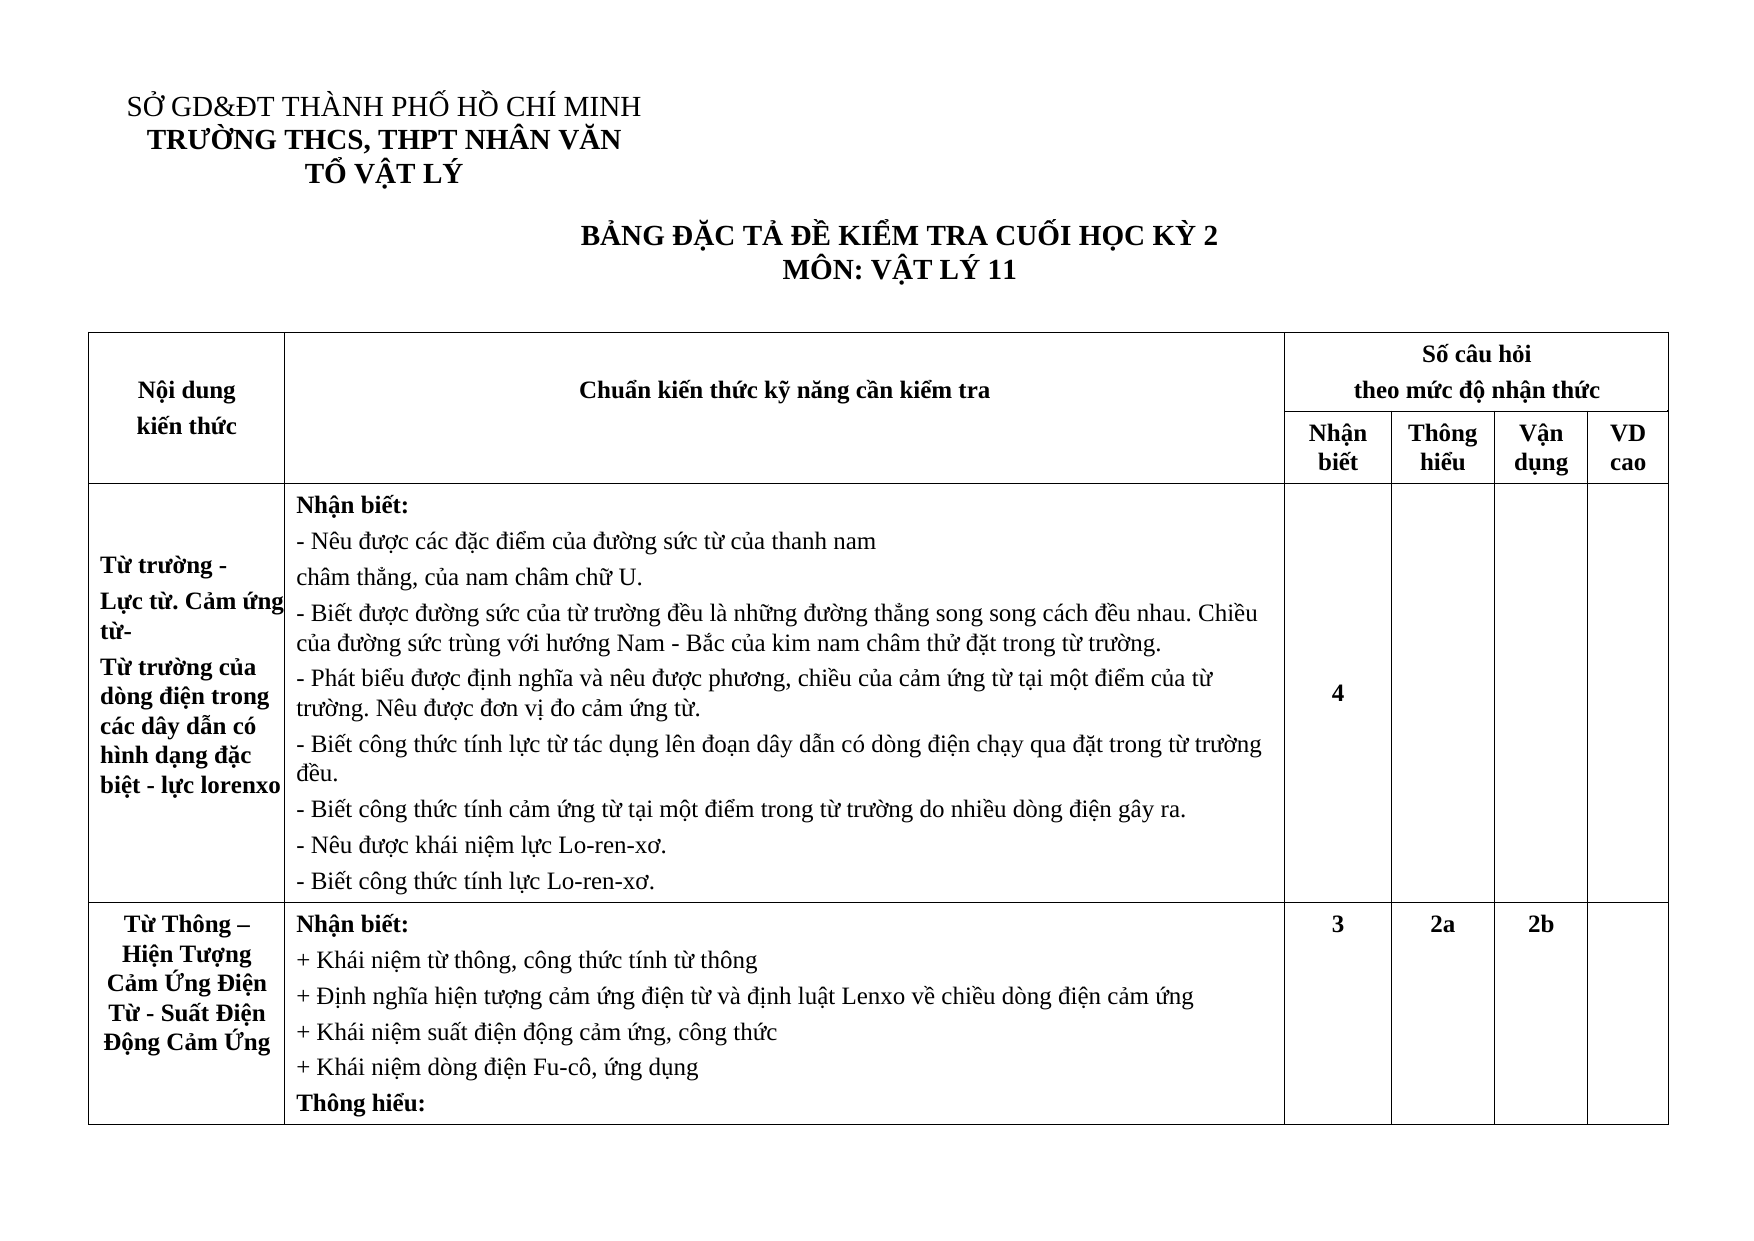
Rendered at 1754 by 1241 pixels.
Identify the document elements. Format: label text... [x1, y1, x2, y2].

table_cell [1392, 484, 1494, 902]
table_cell 2b [1495, 903, 1587, 1124]
table_cell [1588, 484, 1668, 902]
table_cell [1495, 484, 1587, 902]
table_cell 3 [1285, 903, 1391, 1124]
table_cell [285, 903, 1284, 1124]
table_cell [1588, 903, 1668, 1124]
table_cell Thông hiểu [1392, 412, 1494, 483]
table_header Chuẩn kiến thức kỹ năng cần kiểm tra [285, 333, 1284, 483]
table_cell Nhận biết [1285, 412, 1391, 483]
table_header Số câu hỏi theo mức độ nhận thức [1285, 333, 1668, 411]
table_cell Nhận biết: - Nêu được các đặc điểm của đường sức từ của thanh nam châm thẳng, của nam châm chữ U. - Biết được đường sức của từ trường đều là những đường thẳng song song cách đều nhau. Chiều của đường sức trùng với hướng Nam - Bắc của kim nam châm thử đặt trong từ trường. - Phát biểu được định nghĩa và nêu được phương, chiều của cảm ứng từ tại một điểm của từ trường. Nêu được đơn vị đo cảm ứng từ. - Biết công thức tính lực từ tác dụng lên đoạn dây dẫn có dòng điện chạy qua đặt trong từ trường đều. - Biết công thức tính cảm ứng từ tại một điểm trong từ trường do nhiều dòng điện gây ra. - Nêu được khái niệm lực Lo-ren-xơ. - Biết công thức tính lực Lo-ren-xơ. [285, 484, 1284, 902]
text TRƯỜNG THCS, THPT NHÂN VĂN [89, 122, 1665, 156]
text MÔN: VẬT LÝ 11 [89, 252, 1665, 286]
table_cell 4 [1285, 484, 1391, 902]
table_header Nội dung kiến thức [89, 333, 284, 483]
table_cell Vận dụng [1495, 412, 1587, 483]
table_cell 2a [1392, 903, 1494, 1124]
table_cell Từ trường - Lực từ. Cảm ứng từ- Từ trường của dòng điện trong các dây dẫn có hình dạng đặc biệt - lực lorenxo [89, 484, 284, 902]
text BẢNG ĐẶC TẢ ĐỀ KIỂM TRA CUỐI HỌC KỲ 2 [89, 218, 1665, 252]
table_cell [89, 903, 284, 1124]
text TỔ VẬT LÝ [89, 156, 1665, 189]
text SỞ GD&ĐT THÀNH PHỐ HỒ CHÍ MINH [89, 89, 1665, 122]
table_cell VD cao [1588, 412, 1668, 483]
